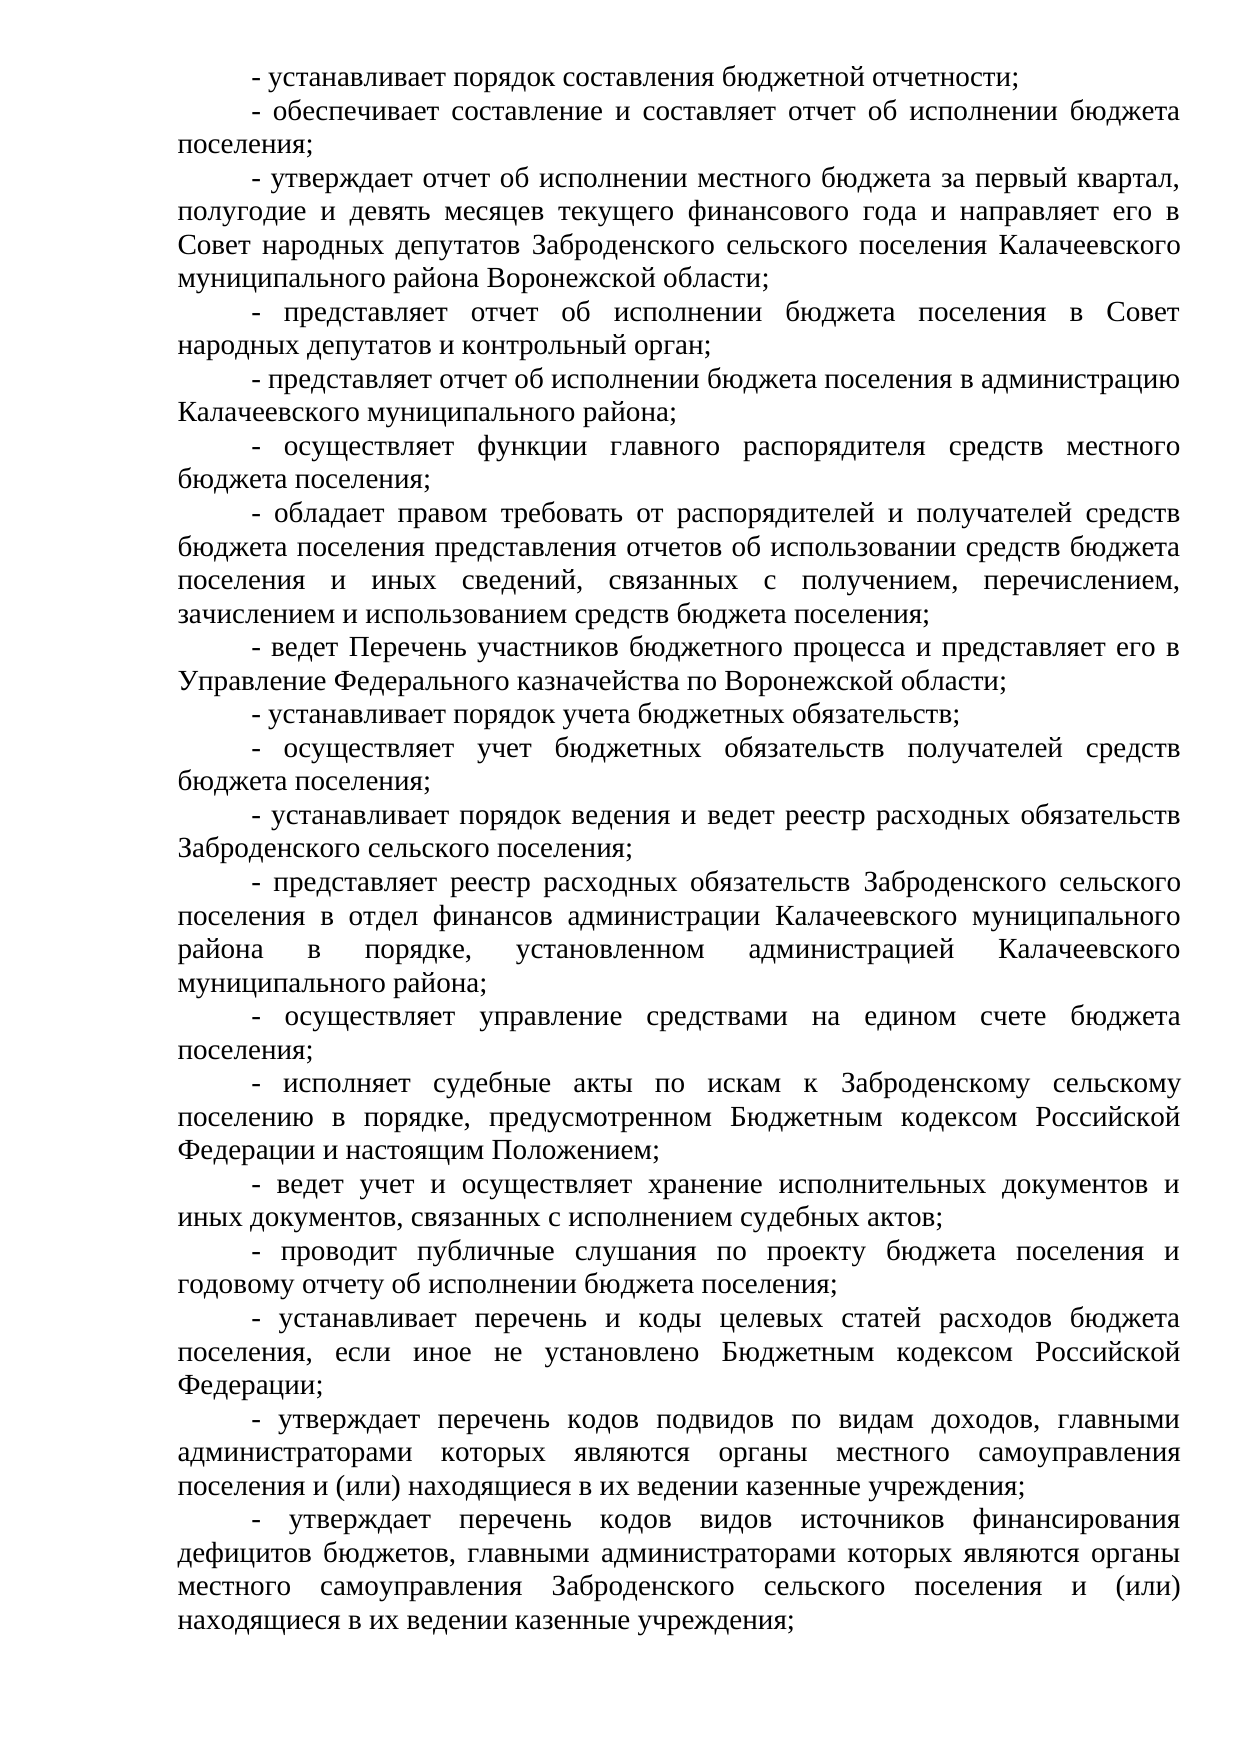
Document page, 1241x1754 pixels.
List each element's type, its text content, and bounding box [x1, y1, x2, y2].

text - утверждает перечень кодов видов источников финансирования дефицитов бюджетов, главными администраторами которых являются органы местного самоуправления Заброденского сельского поселения и (или) находящиеся в их ведении казенные учреждения; [177, 1501, 1181, 1636]
text - обеспечивает составление и составляет отчет об исполнении бюджета поселения; [177, 93, 1181, 160]
text - ведет учет и осуществляет хранение исполнительных документов и иных документов, связанных с исполнением судебных актов; [177, 1166, 1181, 1233]
text - обладает правом требовать от распорядителей и получателей средств бюджета поселения представления отчетов об использовании средств бюджета поселения и иных сведений, связанных с получением, перечислением, зачислением и использованием средств бюджета поселения; [177, 495, 1181, 629]
text - устанавливает перечень и коды целевых статей расходов бюджета поселения, если иное не установлено Бюджетным кодексом Российской Федерации; [177, 1300, 1181, 1401]
text - исполняет судебные акты по искам к Заброденскому сельскому поселению в порядке, предусмотренном Бюджетным кодексом Российской Федерации и настоящим Положением; [177, 1065, 1181, 1166]
text - устанавливает порядок ведения и ведет реестр расходных обязательств Заброденского сельского поселения; [177, 797, 1181, 864]
text - представляет отчет об исполнении бюджета поселения в администрацию Калачеевского муниципального района; [177, 361, 1181, 428]
text - осуществляет функции главного распорядителя средств местного бюджета поселения; [177, 428, 1181, 495]
text - осуществляет учет бюджетных обязательств получателей средств бюджета поселения; [177, 730, 1181, 797]
text - устанавливает порядок учета бюджетных обязательств; [177, 696, 1181, 730]
text - устанавливает порядок составления бюджетной отчетности; [177, 59, 1181, 93]
text - утверждает перечень кодов подвидов по видам доходов, главными администраторами которых являются органы местного самоуправления поселения и (или) находящиеся в их ведении казенные учреждения; [177, 1401, 1181, 1501]
text - осуществляет управление средствами на едином счете бюджета поселения; [177, 998, 1181, 1065]
text - представляет реестр расходных обязательств Заброденского сельского поселения в отдел финансов администрации Калачеевского муниципального района в порядке, установленном администрацией Калачеевского муниципального района; [177, 864, 1181, 998]
text - представляет отчет об исполнении бюджета поселения в Совет народных депутатов и контрольный орган; [177, 294, 1181, 361]
text - проводит публичные слушания по проекту бюджета поселения и годовому отчету об исполнении бюджета поселения; [177, 1233, 1181, 1300]
text - ведет Перечень участников бюджетного процесса и представляет его в Управление Федерального казначейства по Воронежской области; [177, 629, 1181, 696]
text - утверждает отчет об исполнении местного бюджета за первый квартал, полугодие и девять месяцев текущего финансового года и направляет его в Совет народных депутатов Заброденского сельского поселения Калачеевского муниципального района Воронежской области; [177, 160, 1181, 294]
